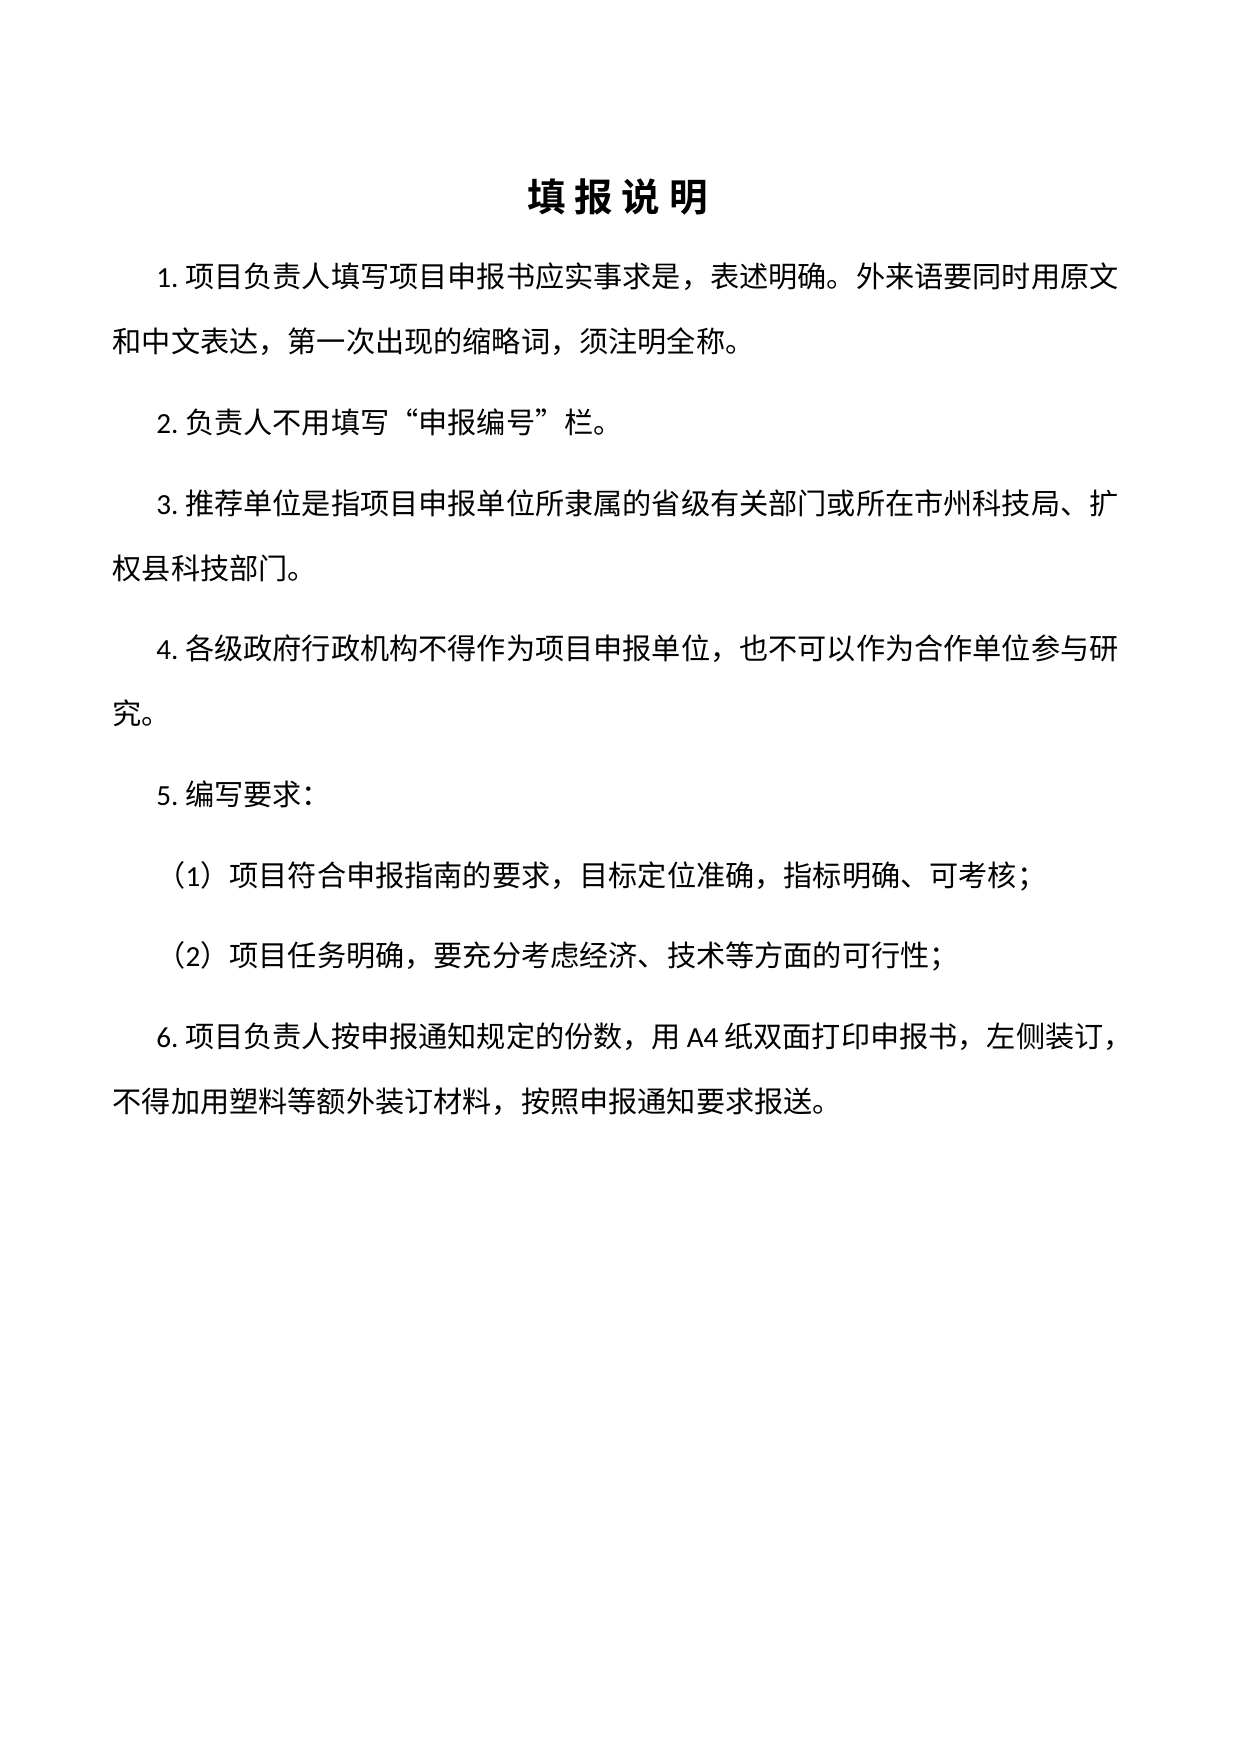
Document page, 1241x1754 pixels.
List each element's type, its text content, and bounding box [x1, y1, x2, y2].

text 1. 项目负责人填写项目申报书应实事求是，表述明确。外来语要同时用原文和中文表达，第一次出现的缩略词，须注明全称。 [112, 243, 1128, 373]
text 填 报 说 明 [112, 162, 1128, 227]
text （2）项目任务明确，要充分考虑经济、技术等方面的可行性； [112, 921, 1128, 986]
text 4. 各级政府行政机构不得作为项目申报单位，也不可以作为合作单位参与研究。 [112, 614, 1128, 744]
text 3. 推荐单位是指项目申报单位所隶属的省级有关部门或所在市州科技局、扩权县科技部门。 [112, 469, 1128, 599]
text 2. 负责人不用填写“申报编号”栏。 [112, 388, 1128, 453]
text （1）项目符合申报指南的要求，目标定位准确，指标明确、可考核； [112, 841, 1128, 906]
text 5. 编写要求： [112, 760, 1128, 825]
text 6. 项目负责人按申报通知规定的份数，用A4纸双面打印申报书，左侧装订，不得加用塑料等额外装订材料，按照申报通知要求报送。 [112, 1002, 1128, 1132]
